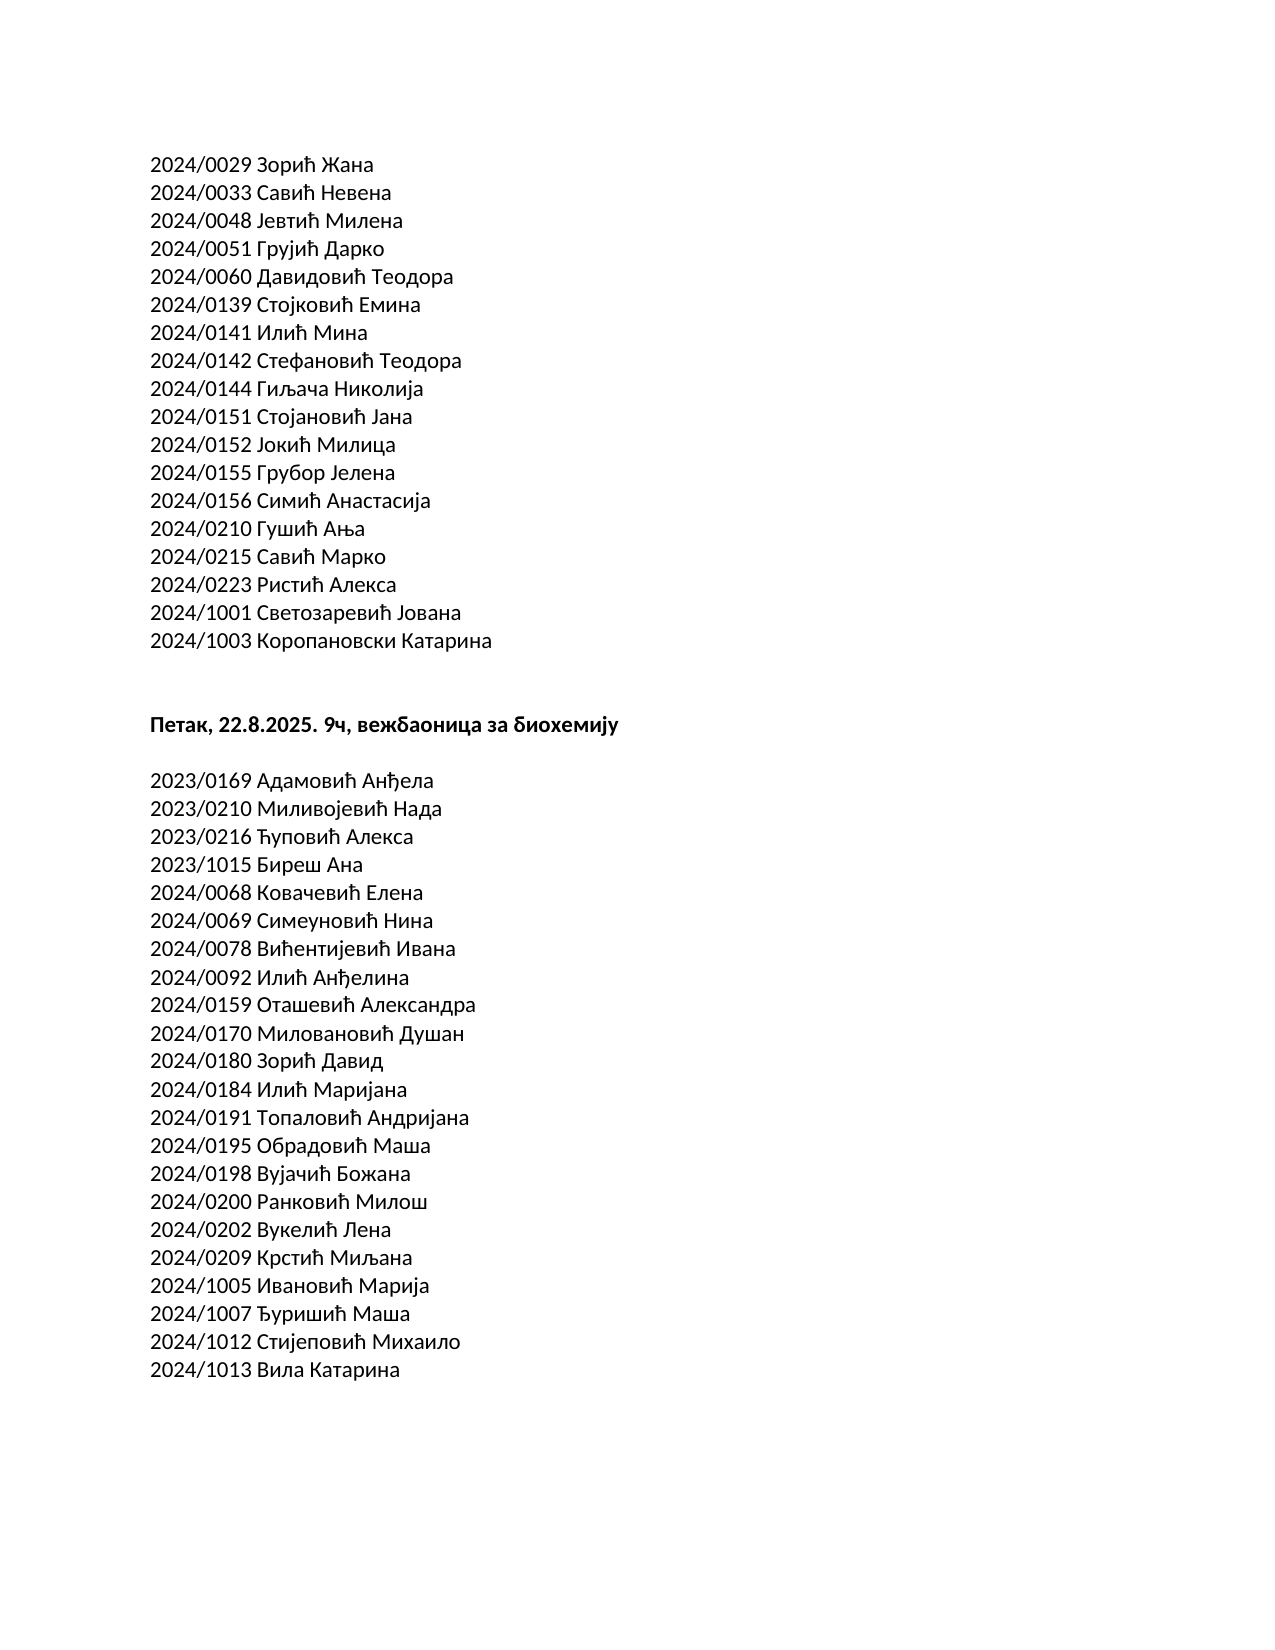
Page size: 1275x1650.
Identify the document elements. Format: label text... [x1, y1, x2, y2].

text 2024/0195 Обрадовић Маша [150, 1131, 1125, 1159]
text 2023/0169 Адамовић Анђела [150, 766, 1125, 794]
text 2024/0048 Јевтић Милена [150, 206, 1125, 234]
text 2024/0170 Миловановић Душан [150, 1019, 1125, 1047]
text 2024/0180 Зорић Давид [150, 1047, 1125, 1075]
text 2024/0223 Ристић Алекса [150, 570, 1125, 598]
text 2024/0144 Гиљача Николија [150, 374, 1125, 402]
text 2024/0210 Гушић Ања [150, 514, 1125, 542]
text 2024/0202 Вукелић Лена [150, 1215, 1125, 1243]
text 2024/0184 Илић Маријана [150, 1075, 1125, 1103]
text 2023/0210 Миливојевић Нада [150, 794, 1125, 822]
text 2024/0139 Стојковић Емина [150, 290, 1125, 318]
text 2024/0060 Давидовић Теодора [150, 262, 1125, 290]
text 2024/1001 Светозаревић Јована [150, 598, 1125, 626]
text 2024/0198 Вујачић Божана [150, 1159, 1125, 1187]
text 2024/0068 Ковачевић Елена [150, 878, 1125, 907]
text 2024/1003 Коропановски Катарина [150, 626, 1125, 654]
text 2024/0191 Топаловић Андријана [150, 1103, 1125, 1131]
text 2024/1007 Ђуришић Маша [150, 1299, 1125, 1327]
text 2024/0078 Вићентијевић Ивана [150, 934, 1125, 963]
text Петак, 22.8.2025. 9ч, вежбаоница за биохемију [150, 710, 1125, 738]
text 2024/0156 Симић Анастасија [150, 486, 1125, 514]
text 2024/0141 Илић Мина [150, 318, 1125, 346]
text 2023/1015 Биреш Ана [150, 851, 1125, 878]
text 2024/0069 Симеуновић Нина [150, 907, 1125, 934]
text 2024/0155 Грубор Јелена [150, 458, 1125, 486]
text 2024/0215 Савић Марко [150, 542, 1125, 570]
text 2024/0152 Јокић Милица [150, 430, 1125, 458]
text 2024/0033 Савић Невена [150, 178, 1125, 206]
text 2024/0092 Илић Анђелина [150, 963, 1125, 991]
text 2024/0200 Ранковић Милош [150, 1187, 1125, 1215]
text 2023/0216 Ћуповић Алекса [150, 822, 1125, 851]
text 2024/0051 Грујић Дарко [150, 234, 1125, 262]
text 2024/0142 Стефановић Теодора [150, 346, 1125, 374]
text 2024/0209 Крстић Миљана [150, 1243, 1125, 1271]
text 2024/0151 Стојановић Јана [150, 402, 1125, 430]
text 2024/1005 Ивановић Марија [150, 1271, 1125, 1299]
text 2024/0029 Зорић Жана [150, 150, 1125, 178]
text 2024/0159 Оташевић Александра [150, 991, 1125, 1019]
text 2024/1012 Стијеповић Михаило [150, 1327, 1125, 1355]
text 2024/1013 Вила Катарина [150, 1355, 1125, 1383]
